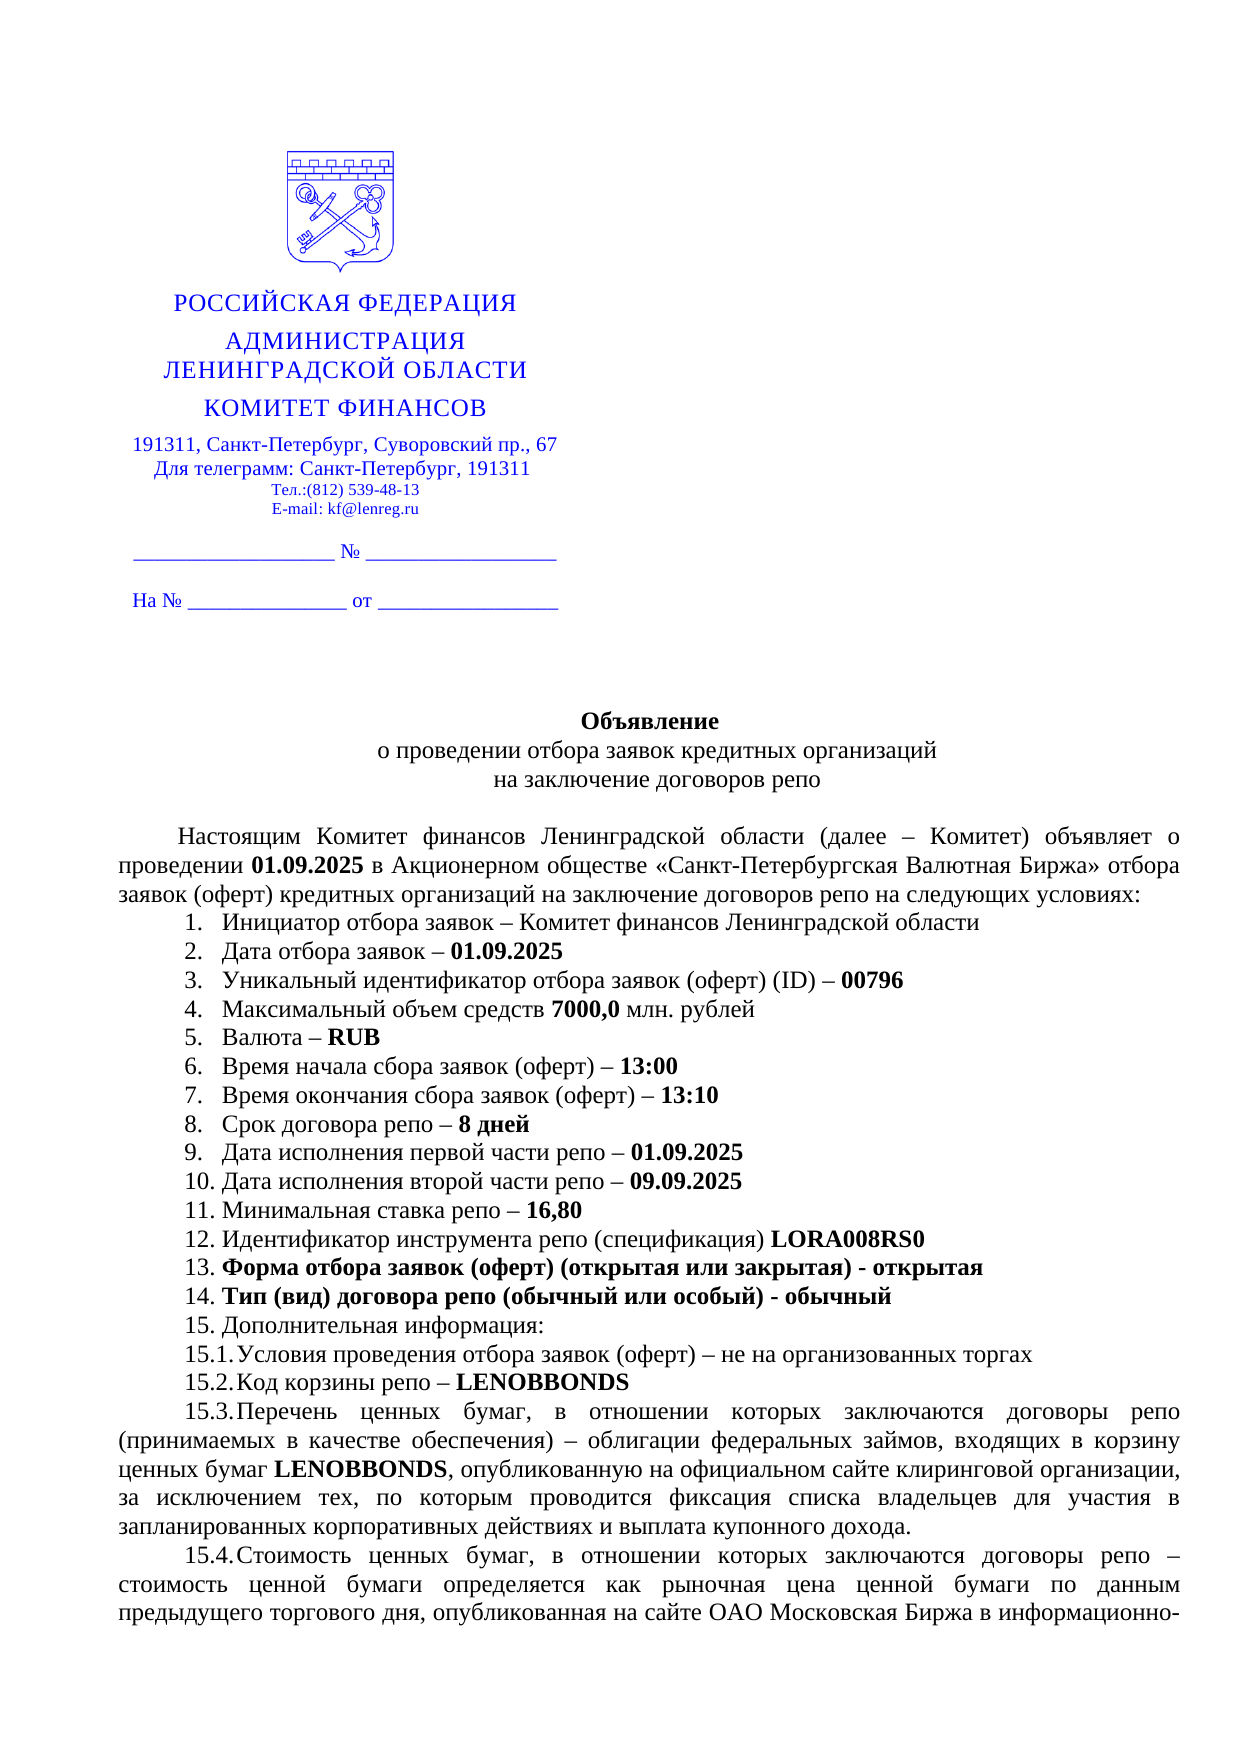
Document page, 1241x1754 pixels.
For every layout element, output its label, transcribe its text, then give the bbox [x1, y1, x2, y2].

list Валюта – RUB [177, 1022, 1181, 1051]
list Дополнительная информация: [177, 1310, 1181, 1339]
list Тип (вид) договора репо (обычный или особый) - обычный [177, 1281, 1181, 1310]
list Код корзины репо – LENOBBONDS [177, 1367, 1181, 1396]
list Дата исполнения первой части репо – 01.09.2025 [177, 1137, 1181, 1166]
list Уникальный идентификатор отбора заявок (оферт) (ID) – 00796 [177, 965, 1181, 994]
list Инициатор отбора заявок – Комитет финансов Ленинградской области [177, 907, 1181, 936]
list Минимальная ставка репо – 16,80 [177, 1195, 1181, 1224]
list Время окончания сбора заявок (оферт) – 13:10 [177, 1080, 1181, 1109]
list Время начала сбора заявок (оферт) – 13:00 [177, 1051, 1181, 1080]
text Объявление [118, 706, 1181, 735]
text о проведении отбора заявок кредитных организаций [118, 735, 1196, 764]
list Дата отбора заявок – 01.09.2025 [177, 936, 1181, 965]
list Срок договора репо – 8 дней [177, 1109, 1181, 1137]
list Форма отбора заявок (оферт) (открытая или закрытая) - открытая [177, 1252, 1181, 1281]
text Настоящим Комитет финансов Ленинградской области (далее – Комитет) объявляет о проведении 01.09.2025 в Акционерном обществе «Санкт-Петербургская Валютная Биржа» отбора заявок (оферт) кредитных организаций на заключение договоров репо на следующих условиях: [118, 821, 1181, 907]
list Условия проведения отбора заявок (оферт) – не на организованных торгах [177, 1339, 1181, 1367]
picture [216, 150, 464, 273]
list Максимальный объем средств 7000,0 млн. рублей [177, 994, 1181, 1022]
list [118, 1540, 1181, 1626]
text на заключение договоров репо [118, 764, 1196, 792]
list Идентификатор инструмента репо (спецификация) LORA008RS0 [177, 1224, 1181, 1252]
list Дата исполнения второй части репо – 09.09.2025 [177, 1166, 1181, 1195]
list Перечень ценных бумаг, в отношении которых заключаются договоры репо (принимаемых в качестве обеспечения) – облигации федеральных займов, входящих в корзину ценных бумаг LENOBBONDS, опубликованную на официальном сайте клиринговой организации, за исключением тех, по которым проводится фиксация списка владельцев для участия в запланированных корпоративных действиях и выплата купонного дохода. [118, 1396, 1181, 1540]
table_header РОССИЙСКАЯ ФЕДЕРАЦИЯ АДМИНИСТРАЦИЯ ЛЕНИНГРАДСКОЙ ОБЛАСТИ КОМИТЕТ ФИНАНСОВ 191311, Санкт-Петербург, Суворовский пр., 67 Для телеграмм: Санкт-Петербург, 191311 Тел.:(812) 539-48-13 E-mail: kf@lenreg.ru ___________________ № __________________ На № _______________ от _________________ [107, 118, 583, 669]
